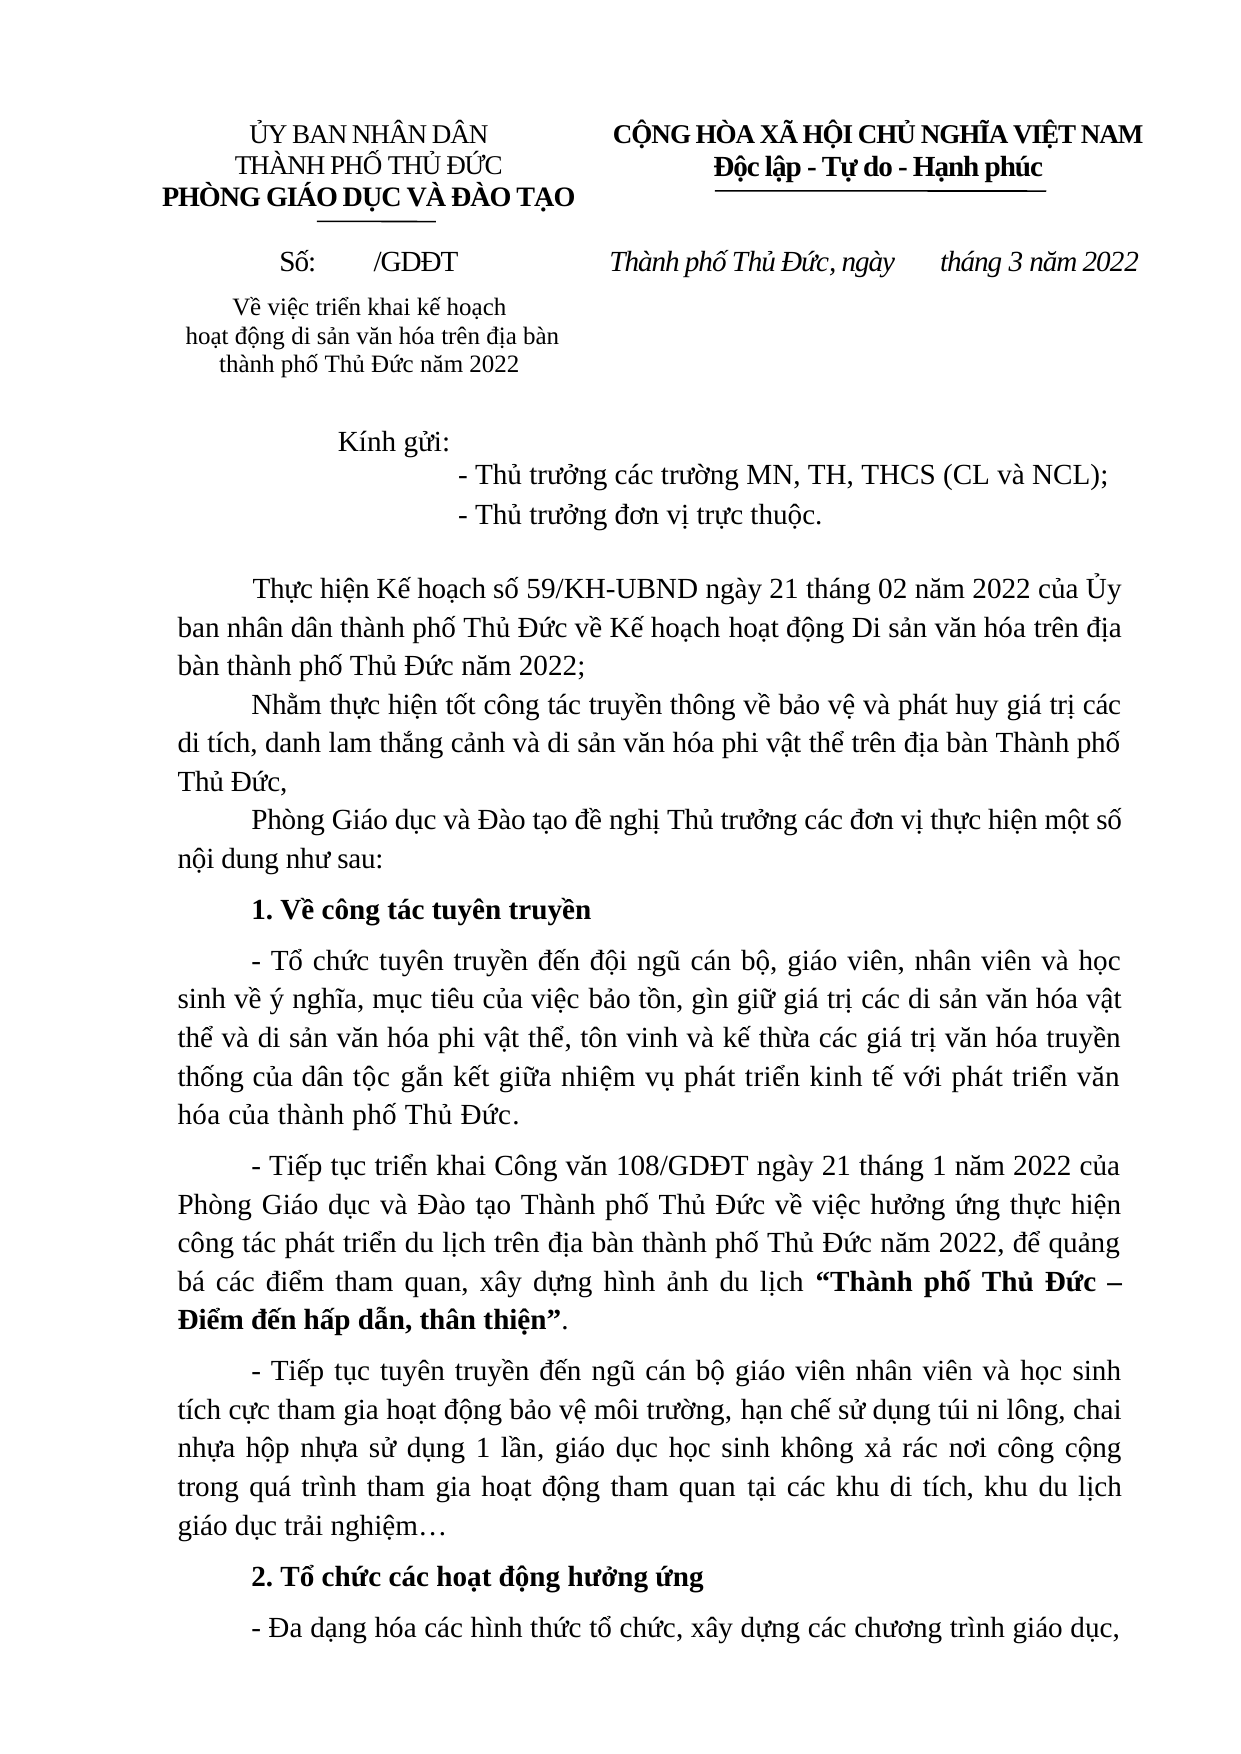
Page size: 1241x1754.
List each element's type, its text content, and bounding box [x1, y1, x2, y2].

text Thực hiện Kế hoạch số 59/KH-UBND ngày 21 tháng 02 năm 2022 của Ủy ban nhân dân thành phố Thủ Đức về Kế hoạch hoạt động Di sản văn hóa trên địa bàn thành phố Thủ Đức năm 2022; [177, 571, 1122, 682]
table_header ỦY BAN NHÂN DÂN THÀNH PHỐ THỦ ĐỨC PHÒNG GIÁO DỤC VÀ ĐÀO TẠO [148, 118, 591, 244]
text - Thủ trưởng các trường MN, TH, THCS (CL và NCL); [177, 457, 1122, 491]
text Phòng Giáo dục và Đào tạo đề nghị Thủ trưởng các đơn vị thực hiện một số nội dung như sau: [177, 802, 1122, 874]
text 2. Tổ chức các hoạt động hưởng ứng [177, 1559, 1122, 1592]
text 1. Về công tác tuyên truyền [251, 892, 1122, 926]
table_cell Thành phố Thủ Đức, ngày tháng 3 năm 2022 [591, 244, 1166, 404]
list - Tiếp tục triển khai Công văn 108/GDĐT ngày 21 tháng 1 năm 2022 của Phòng Giáo dục và Đào tạo Thành phố Thủ Đức về việc hưởng ứng thực hiện công tác phát triển du lịch trên địa bàn thành phố Thủ Đức năm 2022, để quảng bá các điểm tham quan, xây dựng hình ảnh du lịch “Thành phố Thủ Đức – Điểm đến hấp dẫn, thân thiện”. [177, 1148, 1122, 1336]
text Kính gửi: [177, 424, 1122, 457]
table_header CỘNG HÒA XÃ HỘI CHỦ NGHĨA VIỆT NAM Độc lập - Tự do - Hạnh phúc [591, 118, 1166, 244]
text Nhằm thực hiện tốt công tác truyền thông về bảo vệ và phát huy giá trị các di tích, danh lam thắng cảnh và di sản văn hóa phi vật thể trên địa bàn Thành phố Thủ Đức, [177, 759, 1122, 797]
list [177, 1610, 1122, 1643]
list - Tổ chức tuyên truyền đến đội ngũ cán bộ, giáo viên, nhân viên và học sinh về ý nghĩa, mục tiêu của việc bảo tồn, gìn giữ giá trị các di sản văn hóa vật thể và di sản văn hóa phi vật thể, tôn vinh và kế thừa các giá trị văn hóa truyền thống của dân tộc gắn kết giữa nhiệm vụ phát triển kinh tế với phát triển văn hóa của thành phố Thủ Đức. [177, 943, 1122, 1131]
text - Thủ trưởng đơn vị trực thuộc. [177, 497, 1122, 531]
text Nhằm thực hiện tốt công tác truyền thông về bảo vệ và phát huy giá trị các di tích, danh lam thắng cảnh và di sản văn hóa phi vật thể trên địa bàn Thành phố Thủ Đức, [177, 687, 1122, 725]
list - Tiếp tục tuyên truyền đến ngũ cán bộ giáo viên nhân viên và học sinh tích cực tham gia hoạt động bảo vệ môi trường, hạn chế sử dụng túi ni lông, chai nhựa hộp nhựa sử dụng 1 lần, giáo dục học sinh không xả rác nơi công cộng trong quá trình tham gia hoạt động tham quan tại các khu di tích, khu du lịch giáo dục trải nghiệm… [177, 1353, 1122, 1541]
table_cell Số: /GDĐT Về việc triển khai kế hoạch hoạt động di sản văn hóa trên địa bàn thành phố Thủ Đức năm 2022 [148, 244, 591, 404]
